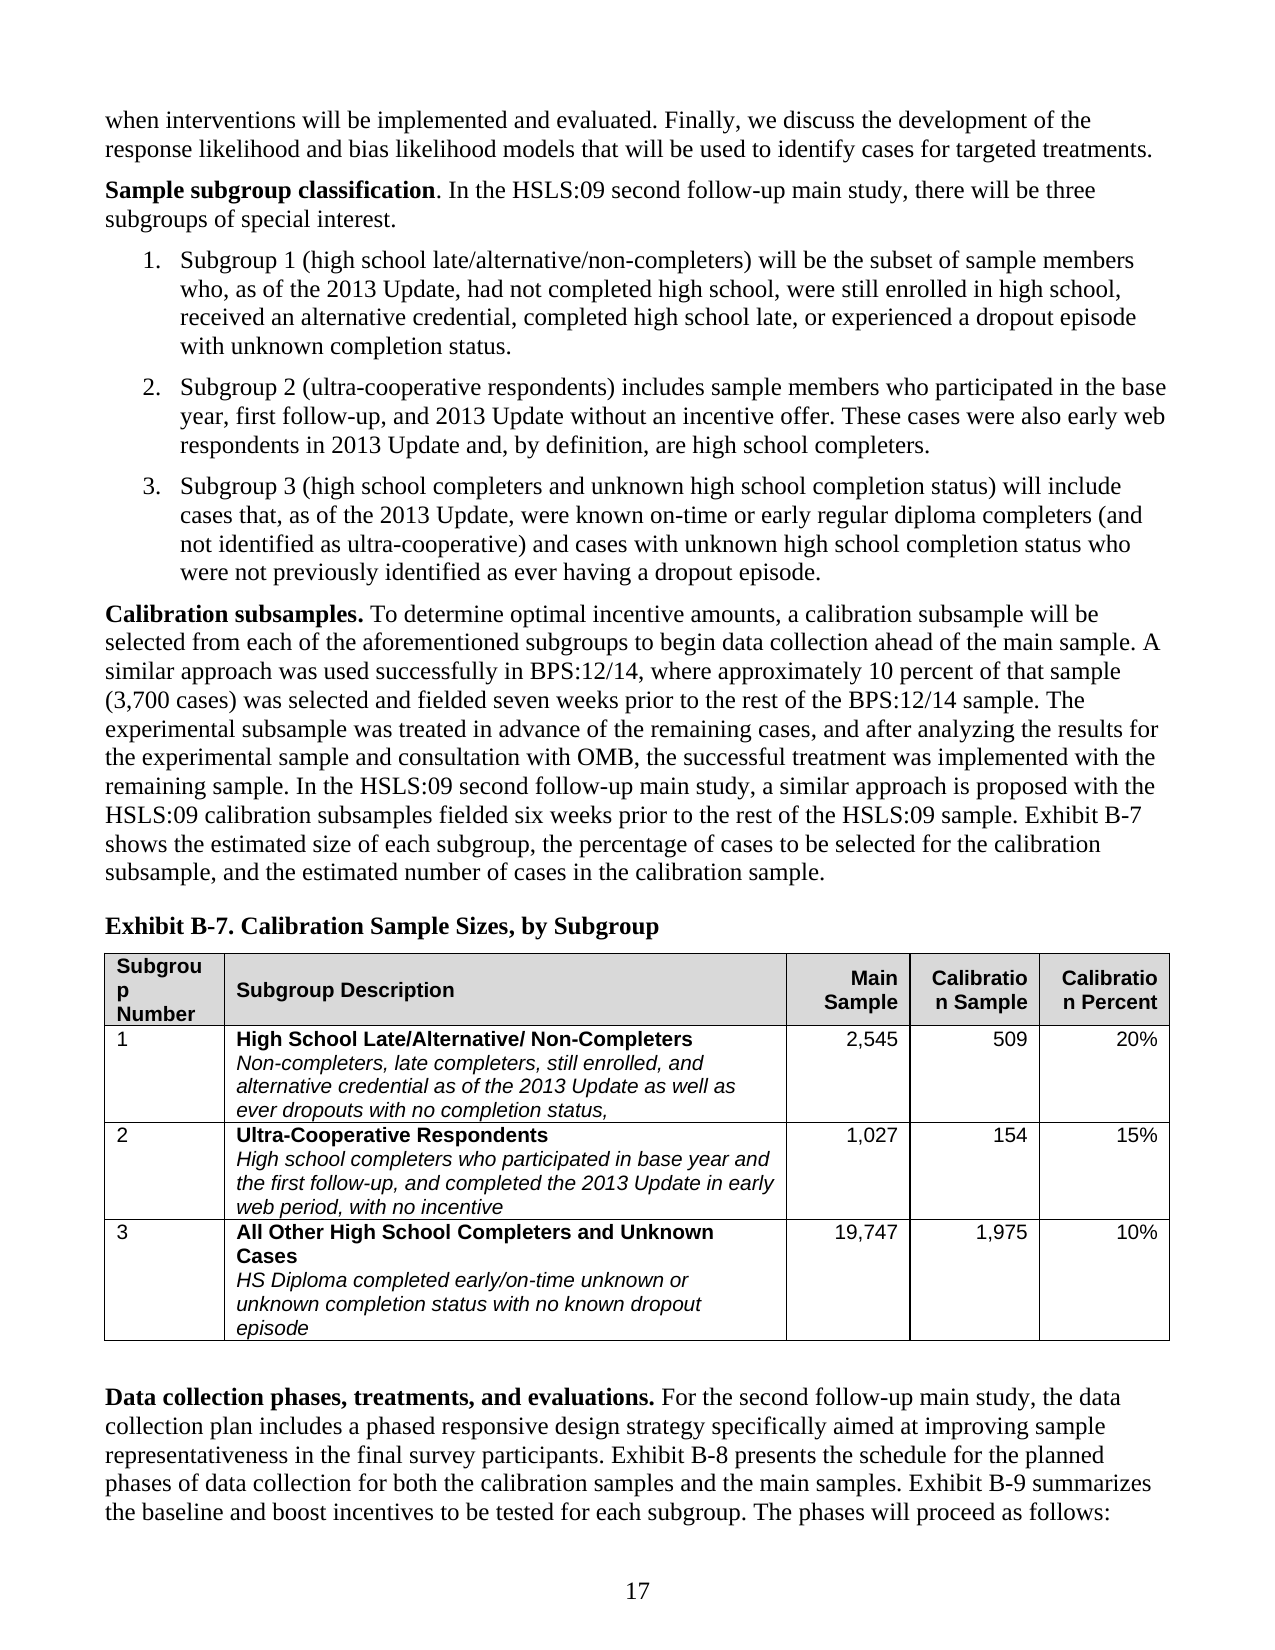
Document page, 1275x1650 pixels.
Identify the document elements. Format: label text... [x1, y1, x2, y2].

table_header Calibration Percent [1040, 954, 1169, 1025]
table_cell 509 [911, 1026, 1039, 1122]
table_cell High School Late/Alternative/ Non-Completers Non-completers, late completers, still enrolled, and alternative credential as of the 2013 Update as well as ever dropouts with no completion status, [225, 1026, 786, 1122]
table_cell All Other High School Completers and Unknown Cases HS Diploma completed early/on-time unknown or unknown completion status with no known dropout episode [225, 1220, 786, 1340]
table_cell 19,747 [787, 1220, 909, 1340]
list Subgroup 2 (ultra-cooperative respondents) includes sample members who participated in the base year, first follow-up, and 2013 Update without an incentive offer. These cases were also early web respondents in 2013 Update and, by definition, are high school completers. [142, 372, 1170, 459]
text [105, 105, 1170, 162]
table_cell 1,975 [911, 1220, 1039, 1340]
title Exhibit B-7. Calibration Sample Sizes, by Subgroup [105, 911, 1170, 940]
table_cell 10% [1040, 1220, 1169, 1340]
table_cell 20% [1040, 1026, 1169, 1122]
text Sample subgroup classification. In the HSLS:09 second follow-up main study, there will be three subgroups of special interest. [105, 175, 1170, 232]
table_header Subgroup Number [105, 954, 224, 1025]
table_cell 2 [105, 1123, 224, 1219]
table_cell 3 [105, 1220, 224, 1340]
table_cell 1,027 [787, 1123, 909, 1219]
table_cell 2,545 [787, 1026, 909, 1122]
table_cell Ultra-Cooperative Respondents High school completers who participated in base year and the first follow-up, and completed the 2013 Update in early web period, with no incentive [225, 1123, 786, 1219]
table_cell 1 [105, 1026, 224, 1122]
text Calibration subsamples. To determine optimal incentive amounts, a calibration subsample will be selected from each of the aforementioned subgroups to begin data collection ahead of the main sample. A similar approach was used successfully in BPS:12/14, where approximately 10 percent of that sample (3,700 cases) was selected and fielded seven weeks prior to the rest of the BPS:12/14 sample. The experimental subsample was treated in advance of the remaining cases, and after analyzing the results for the experimental sample and consultation with OMB, the successful treatment was implemented with the remaining sample. In the HSLS:09 second follow-up main study, a similar approach is proposed with the HSLS:09 calibration subsamples fielded six weeks prior to the rest of the HSLS:09 sample. Exhibit B-7 shows the estimated size of each subgroup, the percentage of cases to be selected for the calibration subsample, and the estimated number of cases in the calibration sample. [105, 599, 1170, 886]
table_cell 154 [911, 1123, 1039, 1219]
table_header Calibration Sample [911, 954, 1039, 1025]
text Data collection phases, treatments, and evaluations. For the second follow-up main study, the data collection plan includes a phased responsive design strategy specifically aimed at improving sample representativeness in the final survey participants. Exhibit B-8 presents the schedule for the planned phases of data collection for both the calibration samples and the main samples. Exhibit B-9 summarizes the baseline and boost incentives to be tested for each subgroup. The phases will proceed as follows: [105, 1382, 1170, 1526]
table_cell 15% [1040, 1123, 1169, 1219]
table_header Subgroup Description [225, 954, 786, 1025]
list Subgroup 1 (high school late/alternative/non-completers) will be the subset of sample members who, as of the 2013 Update, had not completed high school, were still enrolled in high school, received an alternative credential, completed high school late, or experienced a dropout episode with unknown completion status. [142, 245, 1170, 360]
list Subgroup 3 (high school completers and unknown high school completion status) will include cases that, as of the 2013 Update, were known on-time or early regular diploma completers (and not identified as ultra-cooperative) and cases with unknown high school completion status who were not previously identified as ever having a dropout episode. [142, 471, 1170, 586]
table_header Main Sample [787, 954, 909, 1025]
